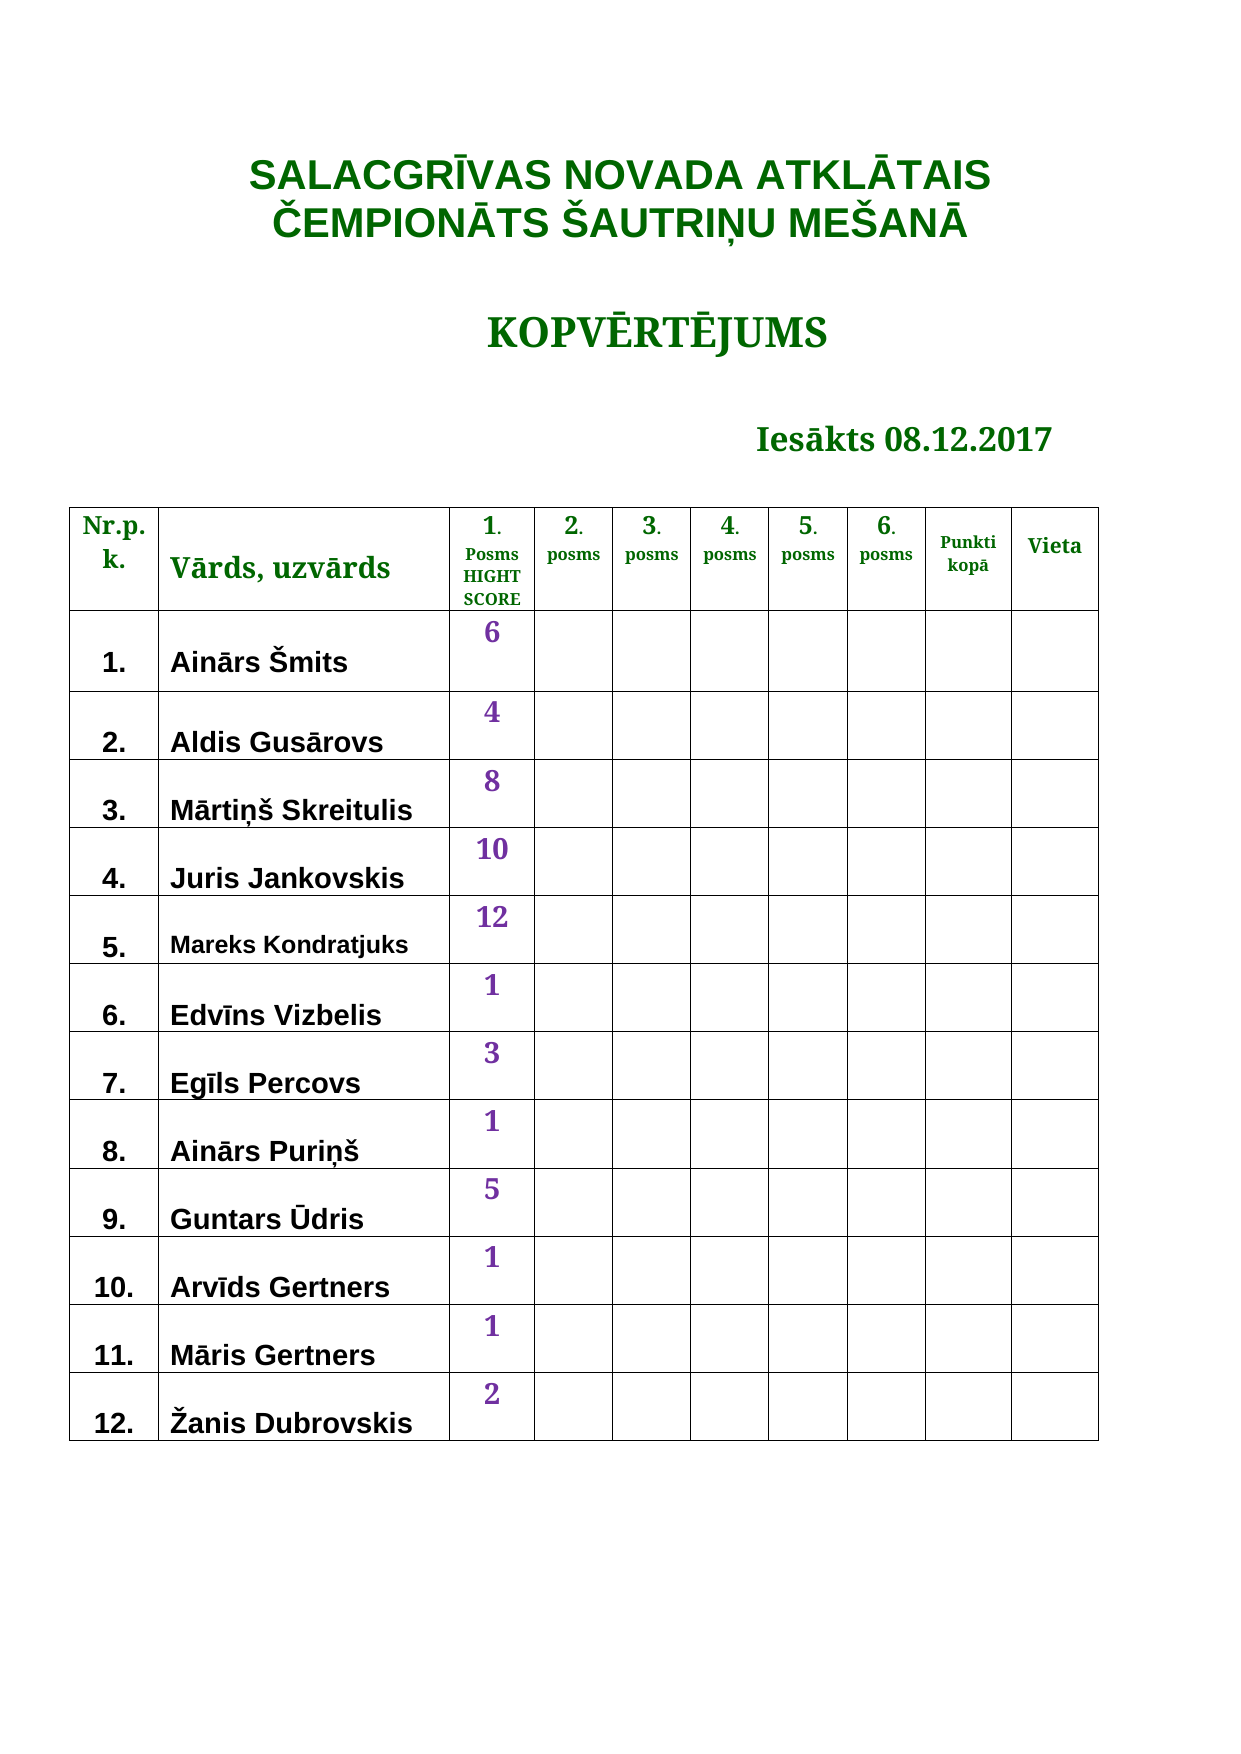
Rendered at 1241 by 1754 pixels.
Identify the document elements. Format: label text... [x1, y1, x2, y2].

table_cell 8 [450, 760, 534, 827]
table_cell [691, 1237, 768, 1304]
table_cell [1012, 1373, 1098, 1440]
table_cell [535, 1237, 612, 1304]
table_cell [691, 1100, 768, 1167]
table_cell [848, 692, 925, 759]
table_cell 2. [70, 692, 158, 759]
table_cell [1012, 828, 1098, 895]
table_cell [769, 896, 847, 963]
table_cell [535, 611, 612, 691]
table_cell 4 [450, 692, 534, 759]
table_cell [926, 1237, 1011, 1304]
table_cell [535, 828, 612, 895]
table_cell 6 [450, 611, 534, 691]
table_cell Guntars Ūdris [159, 1169, 449, 1236]
table_cell 10 [450, 828, 534, 895]
table_cell [535, 1373, 612, 1440]
table_cell [613, 896, 690, 963]
table_cell [848, 1237, 925, 1304]
table_cell [848, 896, 925, 963]
table_cell Māris Gertners [159, 1305, 449, 1372]
table_cell Mārtiņš Skreitulis [159, 760, 449, 827]
table_cell 2 [450, 1373, 534, 1440]
table_cell [691, 1305, 768, 1372]
table_cell [848, 1032, 925, 1099]
text KOPVĒRTĒJUMS [262, 303, 1053, 359]
table_cell [613, 1237, 690, 1304]
table_cell [848, 1169, 925, 1236]
table_cell [848, 964, 925, 1031]
table_cell [691, 692, 768, 759]
table_header 4. posms [691, 508, 768, 610]
table_cell [769, 1373, 847, 1440]
table_cell [613, 760, 690, 827]
table_cell 12. [70, 1373, 158, 1440]
table_cell [535, 964, 612, 1031]
table_cell 11. [70, 1305, 158, 1372]
table_header Vieta [1012, 508, 1098, 610]
table_cell [926, 1373, 1011, 1440]
table_cell [535, 760, 612, 827]
table_cell Ainārs Šmits [159, 611, 449, 691]
table_header 2. posms [535, 508, 612, 610]
table_cell 6. [70, 964, 158, 1031]
table_cell [926, 964, 1011, 1031]
table_cell [926, 828, 1011, 895]
table_cell [691, 964, 768, 1031]
table_cell [769, 964, 847, 1031]
table_cell 1 [450, 964, 534, 1031]
table_cell [613, 1032, 690, 1099]
table_cell [926, 1305, 1011, 1372]
table_cell [1012, 611, 1098, 691]
table_cell Juris Jankovskis [159, 828, 449, 895]
table_header Vārds, uzvārds [159, 508, 449, 610]
table_header Punkti kopā [926, 508, 1011, 610]
table_cell [769, 1032, 847, 1099]
table_cell [691, 828, 768, 895]
table_cell [769, 1169, 847, 1236]
table_cell [613, 692, 690, 759]
table_cell [691, 1032, 768, 1099]
table_cell [613, 1169, 690, 1236]
table_cell [1012, 1032, 1098, 1099]
table_cell Mareks Kondratjuks [159, 896, 449, 963]
table_header 3. posms [613, 508, 690, 610]
table_cell [1012, 964, 1098, 1031]
table_cell [769, 760, 847, 827]
table_header 1. Posms HIGHT SCORE [450, 508, 534, 610]
table_cell Aldis Gusārovs [159, 692, 449, 759]
table_cell [535, 1032, 612, 1099]
table_cell [769, 828, 847, 895]
table_cell [926, 1169, 1011, 1236]
table_cell Ainārs Puriņš [159, 1100, 449, 1167]
table_cell [1012, 1305, 1098, 1372]
table_cell 12 [450, 896, 534, 963]
table_cell [848, 828, 925, 895]
table_cell [1012, 1169, 1098, 1236]
table_cell Edvīns Vizbelis [159, 964, 449, 1031]
table_cell [691, 1373, 768, 1440]
table_header 6. posms [848, 508, 925, 610]
table_cell [848, 1100, 925, 1167]
text Iesākts 08.12.2017 [262, 416, 1053, 462]
table_cell [926, 1032, 1011, 1099]
table_cell [926, 611, 1011, 691]
table_cell [613, 1305, 690, 1372]
table_cell 9. [70, 1169, 158, 1236]
table_cell 5. [70, 896, 158, 963]
table_cell [848, 1373, 925, 1440]
table_cell [535, 896, 612, 963]
table_cell [926, 896, 1011, 963]
table_cell [769, 1237, 847, 1304]
table_cell [926, 692, 1011, 759]
table_cell [613, 828, 690, 895]
table_cell Žanis Dubrovskis [159, 1373, 449, 1440]
table_cell [1012, 692, 1098, 759]
table_cell [535, 1305, 612, 1372]
table_cell [613, 964, 690, 1031]
table_cell [691, 1169, 768, 1236]
table_cell [926, 1100, 1011, 1167]
table_cell 3 [450, 1032, 534, 1099]
table_cell 1 [450, 1237, 534, 1304]
table_cell [848, 611, 925, 691]
table_cell [769, 611, 847, 691]
table_cell [691, 760, 768, 827]
table_cell 10. [70, 1237, 158, 1304]
table_cell [613, 1100, 690, 1167]
table_cell 7. [70, 1032, 158, 1099]
table_header Nr.p. k. [70, 508, 158, 610]
table_cell 1 [450, 1305, 534, 1372]
table_cell [613, 611, 690, 691]
table_cell [1012, 1100, 1098, 1167]
table_cell 4. [70, 828, 158, 895]
table_cell [1012, 896, 1098, 963]
table_cell Arvīds Gertners [159, 1237, 449, 1304]
table_cell Egīls Percovs [159, 1032, 449, 1099]
table_cell [769, 1100, 847, 1167]
table_header 5. posms [769, 508, 847, 610]
table_cell [848, 760, 925, 827]
table_cell [691, 611, 768, 691]
table_cell [613, 1373, 690, 1440]
table_cell [535, 692, 612, 759]
table_cell [1012, 760, 1098, 827]
table_cell [535, 1100, 612, 1167]
table_cell 5 [450, 1169, 534, 1236]
table_cell [926, 760, 1011, 827]
table_cell [769, 1305, 847, 1372]
table_cell [848, 1305, 925, 1372]
table_cell [769, 692, 847, 759]
table_cell [1012, 1237, 1098, 1304]
text SALACGRĪVAS NOVADA ATKLĀTAIS ČEMPIONĀTS ŠAUTRIŅU MEŠANĀ [187, 150, 1053, 246]
table_cell [535, 1169, 612, 1236]
table_cell 8. [70, 1100, 158, 1167]
table_cell 1. [70, 611, 158, 691]
table_cell 1 [450, 1100, 534, 1167]
table_cell 3. [70, 760, 158, 827]
table_cell [691, 896, 768, 963]
